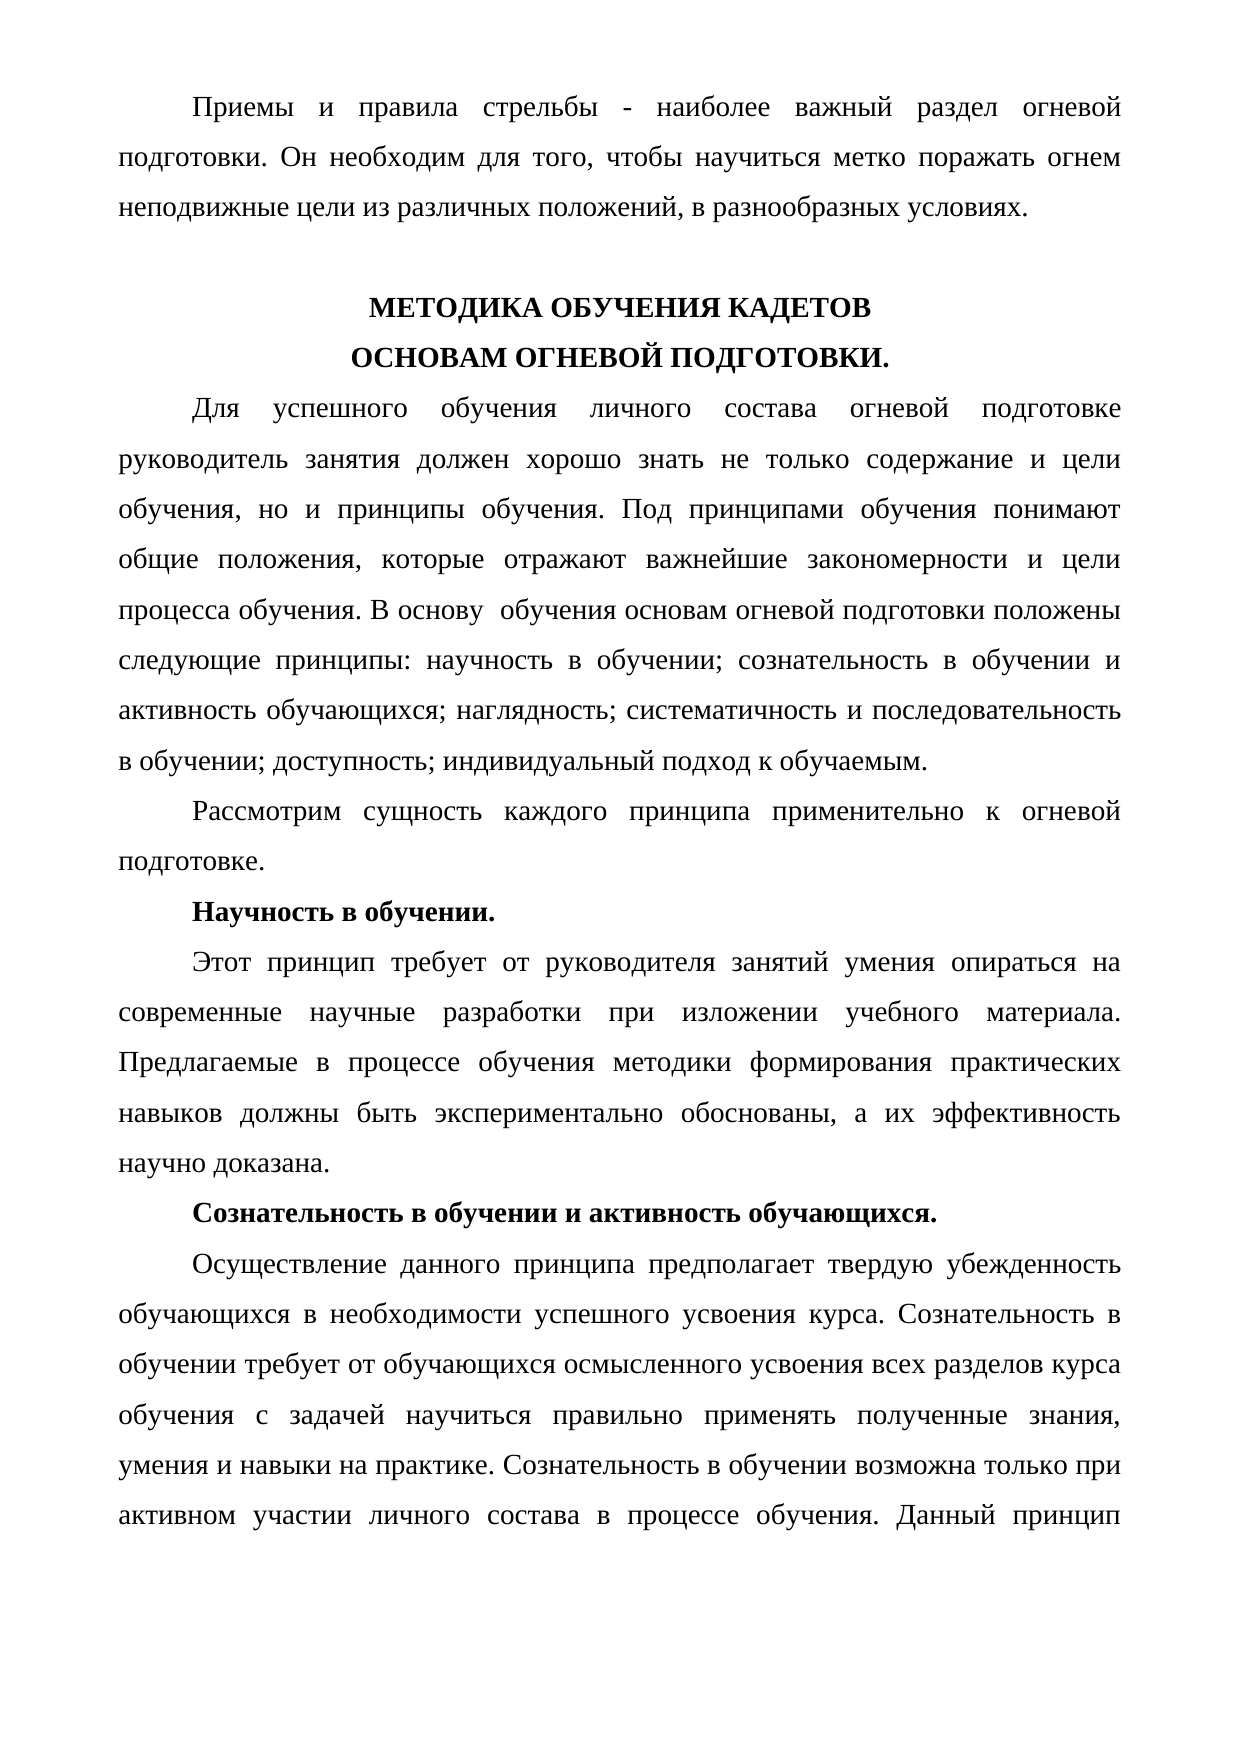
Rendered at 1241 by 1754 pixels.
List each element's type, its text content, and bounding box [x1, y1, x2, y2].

text Этот принцип требует от руководителя занятий умения опираться на современные научные разработки при изложении учебного материала. Предлагаемые в процессе обучения методики формирования практических навыков должны быть экспериментально обоснованы, а их эффективность научно доказана. [118, 944, 1122, 1179]
text Для успешного обучения личного состава огневой подготовке руководитель занятия должен хорошо знать не только содержание и цели обучения, но и принципы обучения. Под принципами обучения понимают общие положения, которые отражают важнейшие закономерности и цели процесса обучения. В основу обучения основам огневой подготовки положены следующие принципы: научность в обучении; сознательность в обучении и активность обучающихся; наглядность; систематичность и последовательность в обучении; доступность; индивидуальный подход к обучаемым. [118, 391, 1122, 776]
text ОСНОВАМ ОГНЕВОЙ ПОДГОТОВКИ. [118, 340, 1122, 374]
text Сознательность в обучении и активность обучающихся. [118, 1196, 1122, 1229]
text Приемы и правила стрельбы - наиболее важный раздел огневой подготовки. Он необходим для того, чтобы научиться метко поражать огнем неподвижные цели из различных положений, в разнообразных условиях. [118, 89, 1122, 223]
text Научность в обучении. [118, 894, 1122, 927]
text Рассмотрим сущность каждого принципа применительно к огневой подготовке. [118, 793, 1122, 877]
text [118, 1246, 1122, 1531]
text МЕТОДИКА ОБУЧЕНИЯ КАДЕТОВ [118, 290, 1122, 323]
